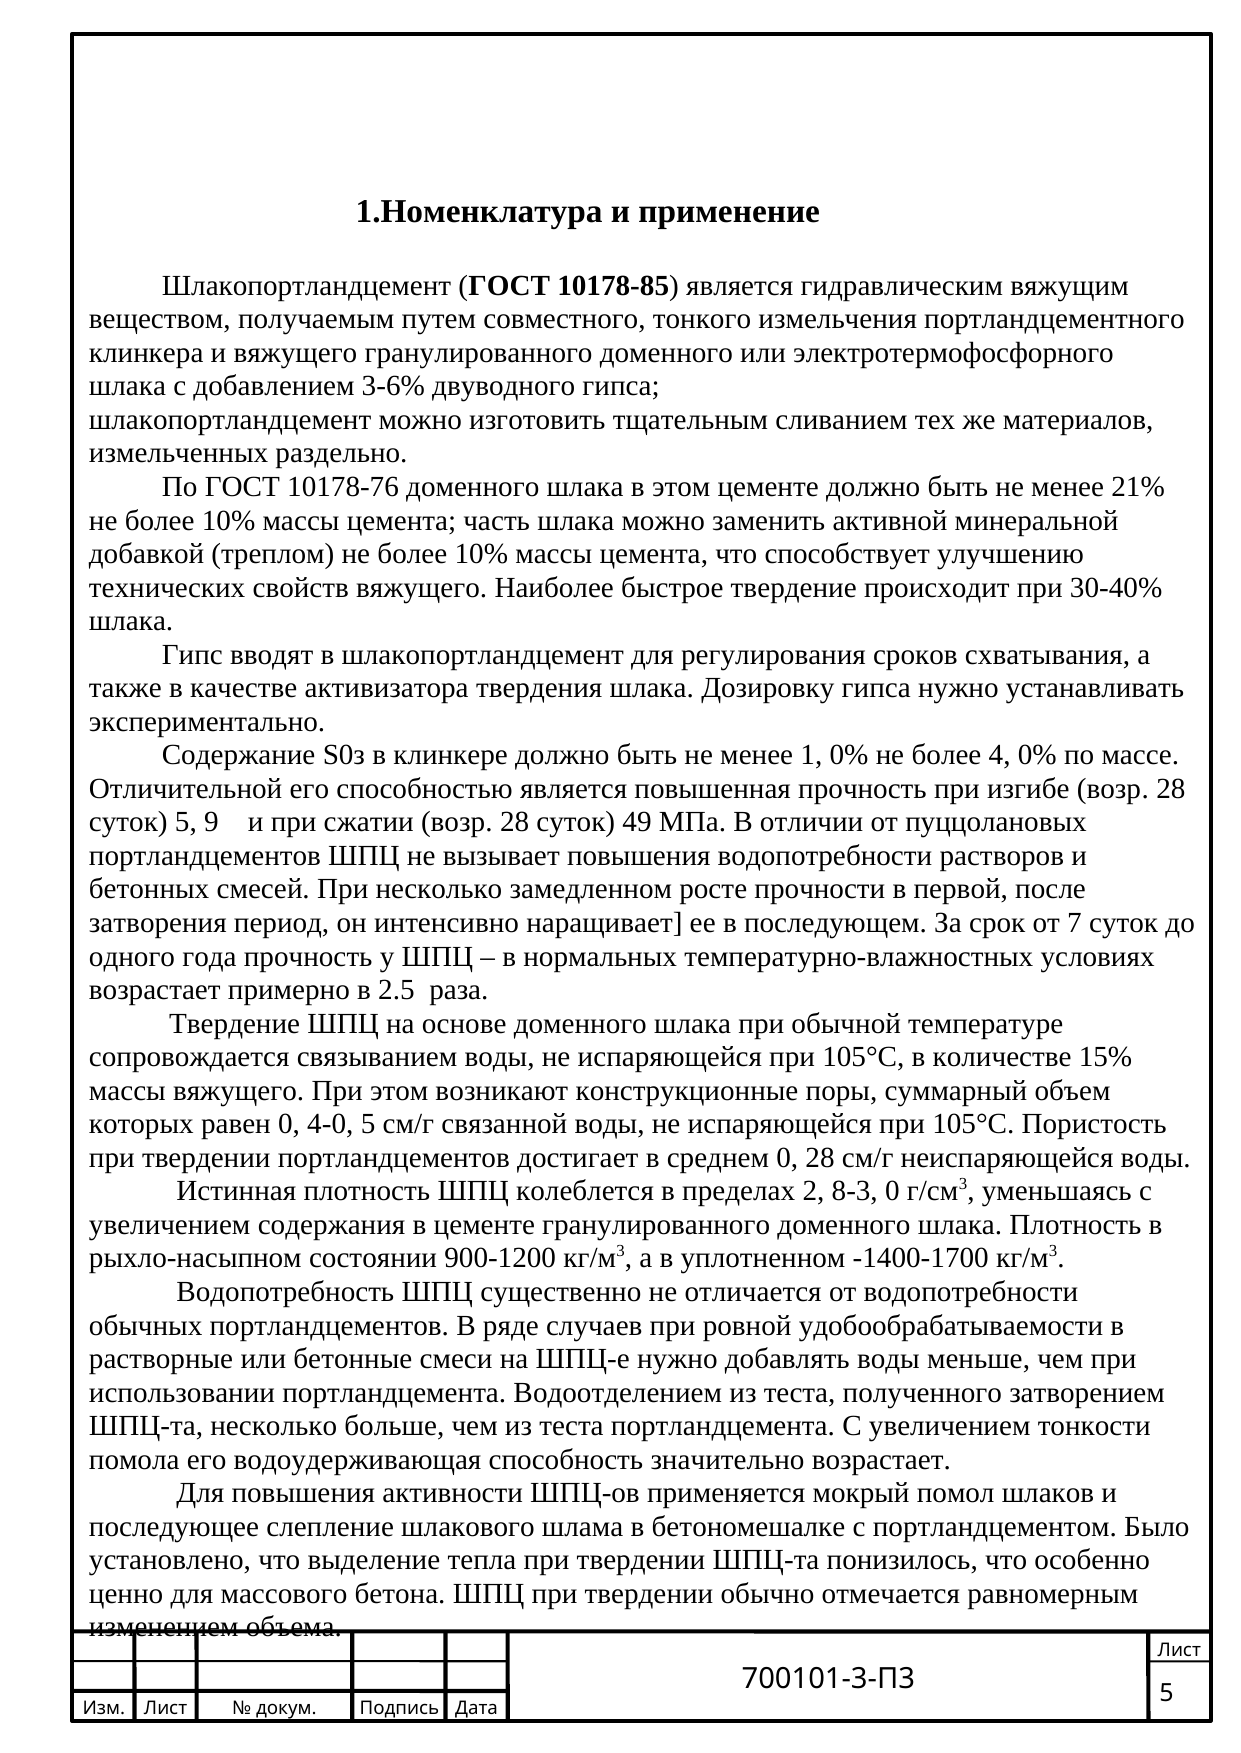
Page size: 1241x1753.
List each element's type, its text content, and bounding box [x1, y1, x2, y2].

text Твердение ШПЦ на основе доменного шлака при обычной температуре сопровождается связыванием воды, не испаряющейся при 105°С, в количестве 15% массы вяжущего. При этом возникают конструкционные поры, суммарный объем которых равен 0, 4-0, 5 см/г связанной воды, не испаряющейся при 105°С. Пористость при твердении портландцементов достигает в среднем 0, 28 см/г неиспаряющейся воды. [89, 1006, 1201, 1173]
text Для повышения активности ШПЦ-ов применяется мокрый помол шлаков и последующее слепление шлакового шлама в бетономешалке с портландцементом. Было установлено, что выделение тепла при твердении ШПЦ-та понизилось, что особенно ценно для массового бетона. ШПЦ при твердении обычно отмечается равномерным изменением объема. [89, 1475, 1201, 1643]
text шлакопортландцемент можно изготовить тщательным сливанием тех же материалов, измельченных раздельно. [89, 402, 1201, 469]
text Шлакопортландцемент (ГОСТ 10178-85) является гидравлическим вяжущим веществом, получаемым путем совместного, тонкого измельчения портландцементного клинкера и вяжущего гранулированного доменного или электротермофосфорного шлака с добавлением 3-6% двуводного гипса; [89, 268, 1201, 402]
text Содержание S0з в клинкере должно быть не менее 1, 0% не более 4, 0% по массе. Отличительной его способностью является повышенная прочность при изгибе (возр. 28 суток) 5, 9 и при сжатии (возр. 28 суток) 49 МПа. В отличии от пуццолановых портландцементов ШПЦ не вызывает повышения водопотребности растворов и бетонных смесей. При несколько замедленном росте прочности в первой, после затворения период, он интенсивно наращивает] ее в последующем. За срок от 7 суток до одного года прочность у ШПЦ – в нормальных температурно-влажностных условиях возрастает примерно в 2.5 раза. [89, 737, 1201, 1006]
text 1.Номенклатура и применение [89, 191, 1201, 229]
text Гипс вводят в шлакопортландцемент для регулирования сроков схватывания, а также в качестве активизатора твердения шлака. Дозировку гипса нужно устанавливать экспериментально. [89, 637, 1201, 737]
text По ГОСТ 10178-76 доменного шлака в этом цементе должно быть не менее 21% не более 10% массы цемента; часть шлака можно заменить активной минеральной добавкой (треплом) не более 10% массы цемента, что способствует улучшению технических свойств вяжущего. Наиболее быстрое твердение происходит при 30-40% шлака. [89, 469, 1201, 637]
text Водопотребность ШПЦ существенно не отличается от водопотребности обычных портландцементов. В ряде случаев при ровной удобообрабатываемости в растворные или бетонные смеси на ШПЦ-е нужно добавлять воды меньше, чем при использовании портландцемента. Водоотделением из теста, полученного затворением ШПЦ-та, несколько больше, чем из теста портландцемента. С увеличением тонкости помола его водоудерживающая способность значительно возрастает. [89, 1274, 1201, 1475]
text Истинная плотность ШПЦ колеблется в пределах 2, 8-3, 0 г/см3, уменьшаясь с увеличением содержания в цементе гранулированного доменного шлака. Плотность в рыхло-насыпном состоянии 900-1200 кг/м3, а в уплотненном -1400-1700 кг/м3. [89, 1173, 1201, 1274]
